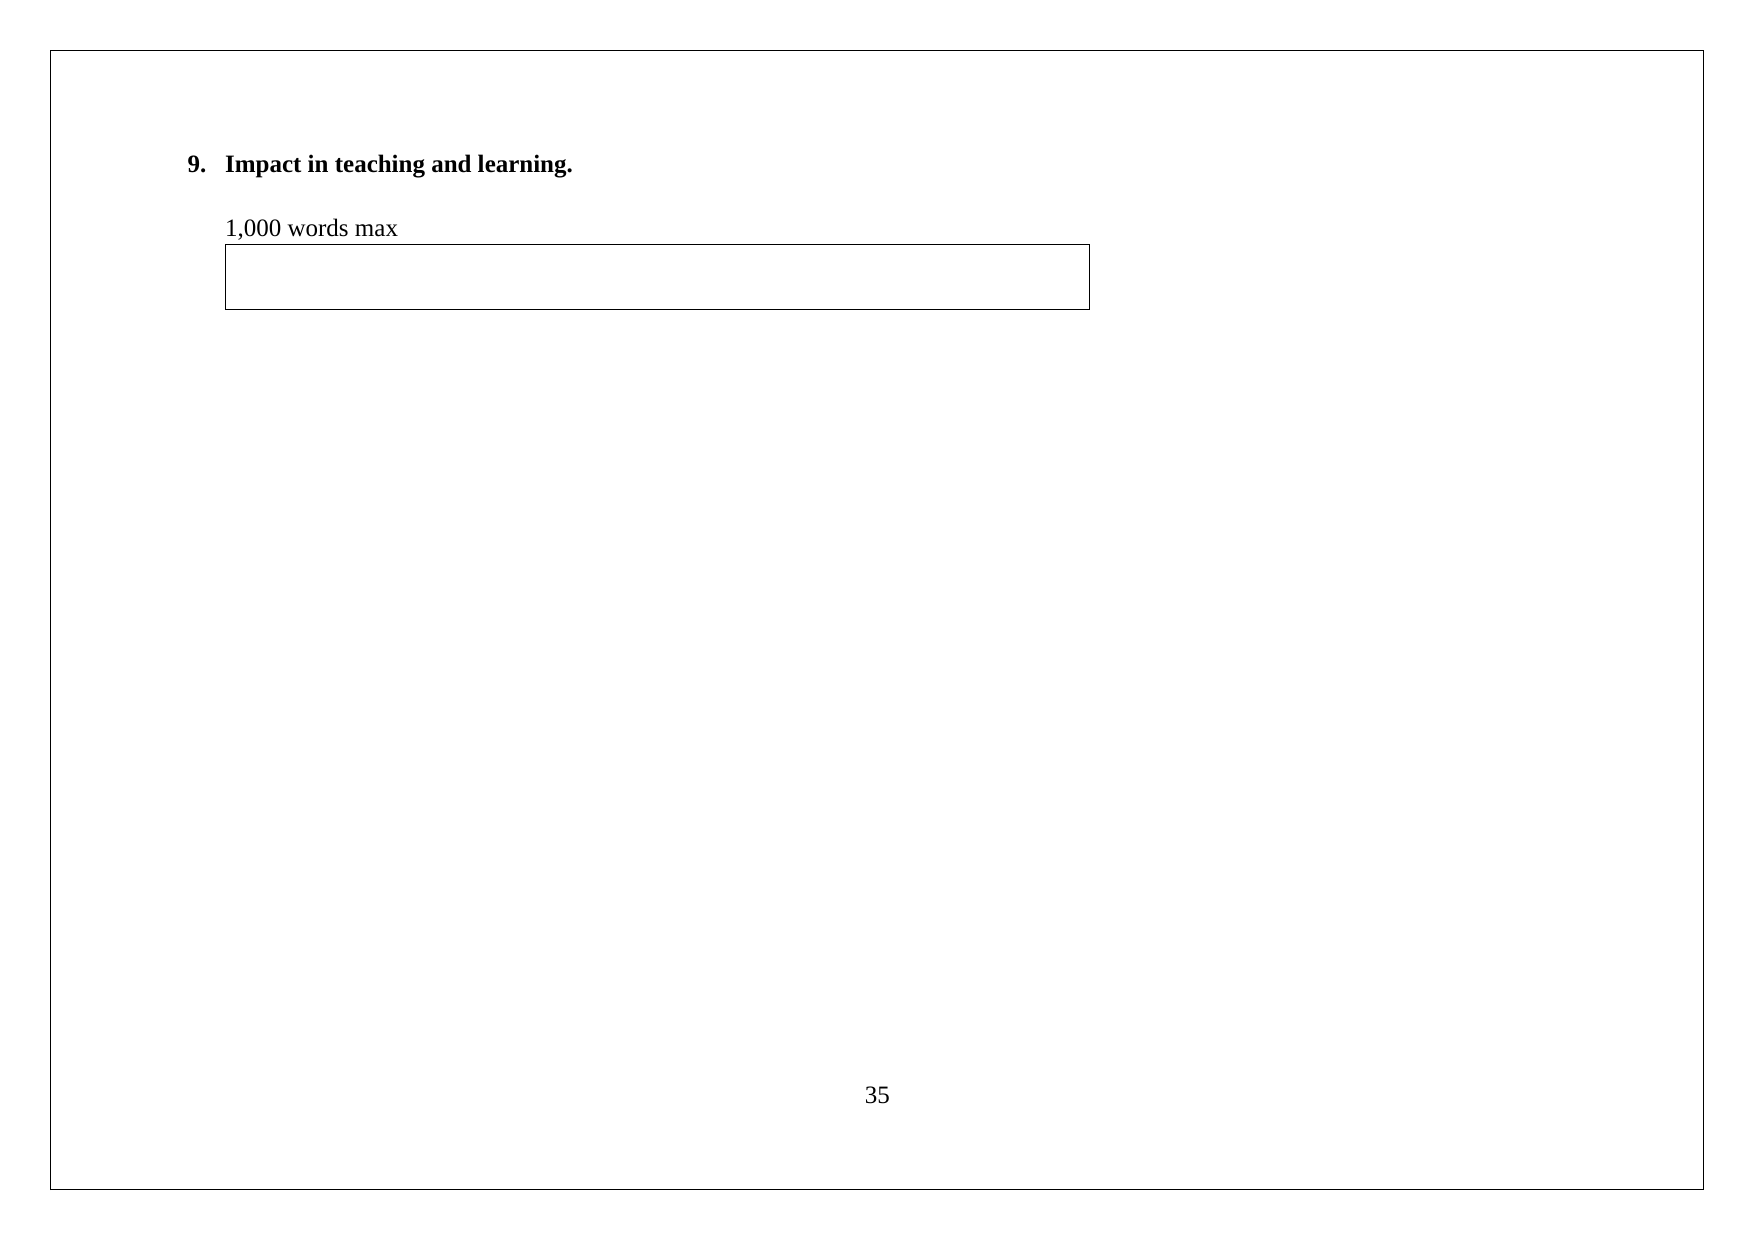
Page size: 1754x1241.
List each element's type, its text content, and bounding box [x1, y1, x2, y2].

text 1,000 words max [150, 213, 1604, 241]
list Impact in teaching and learning. [187, 149, 1604, 178]
table_header [226, 245, 1089, 308]
